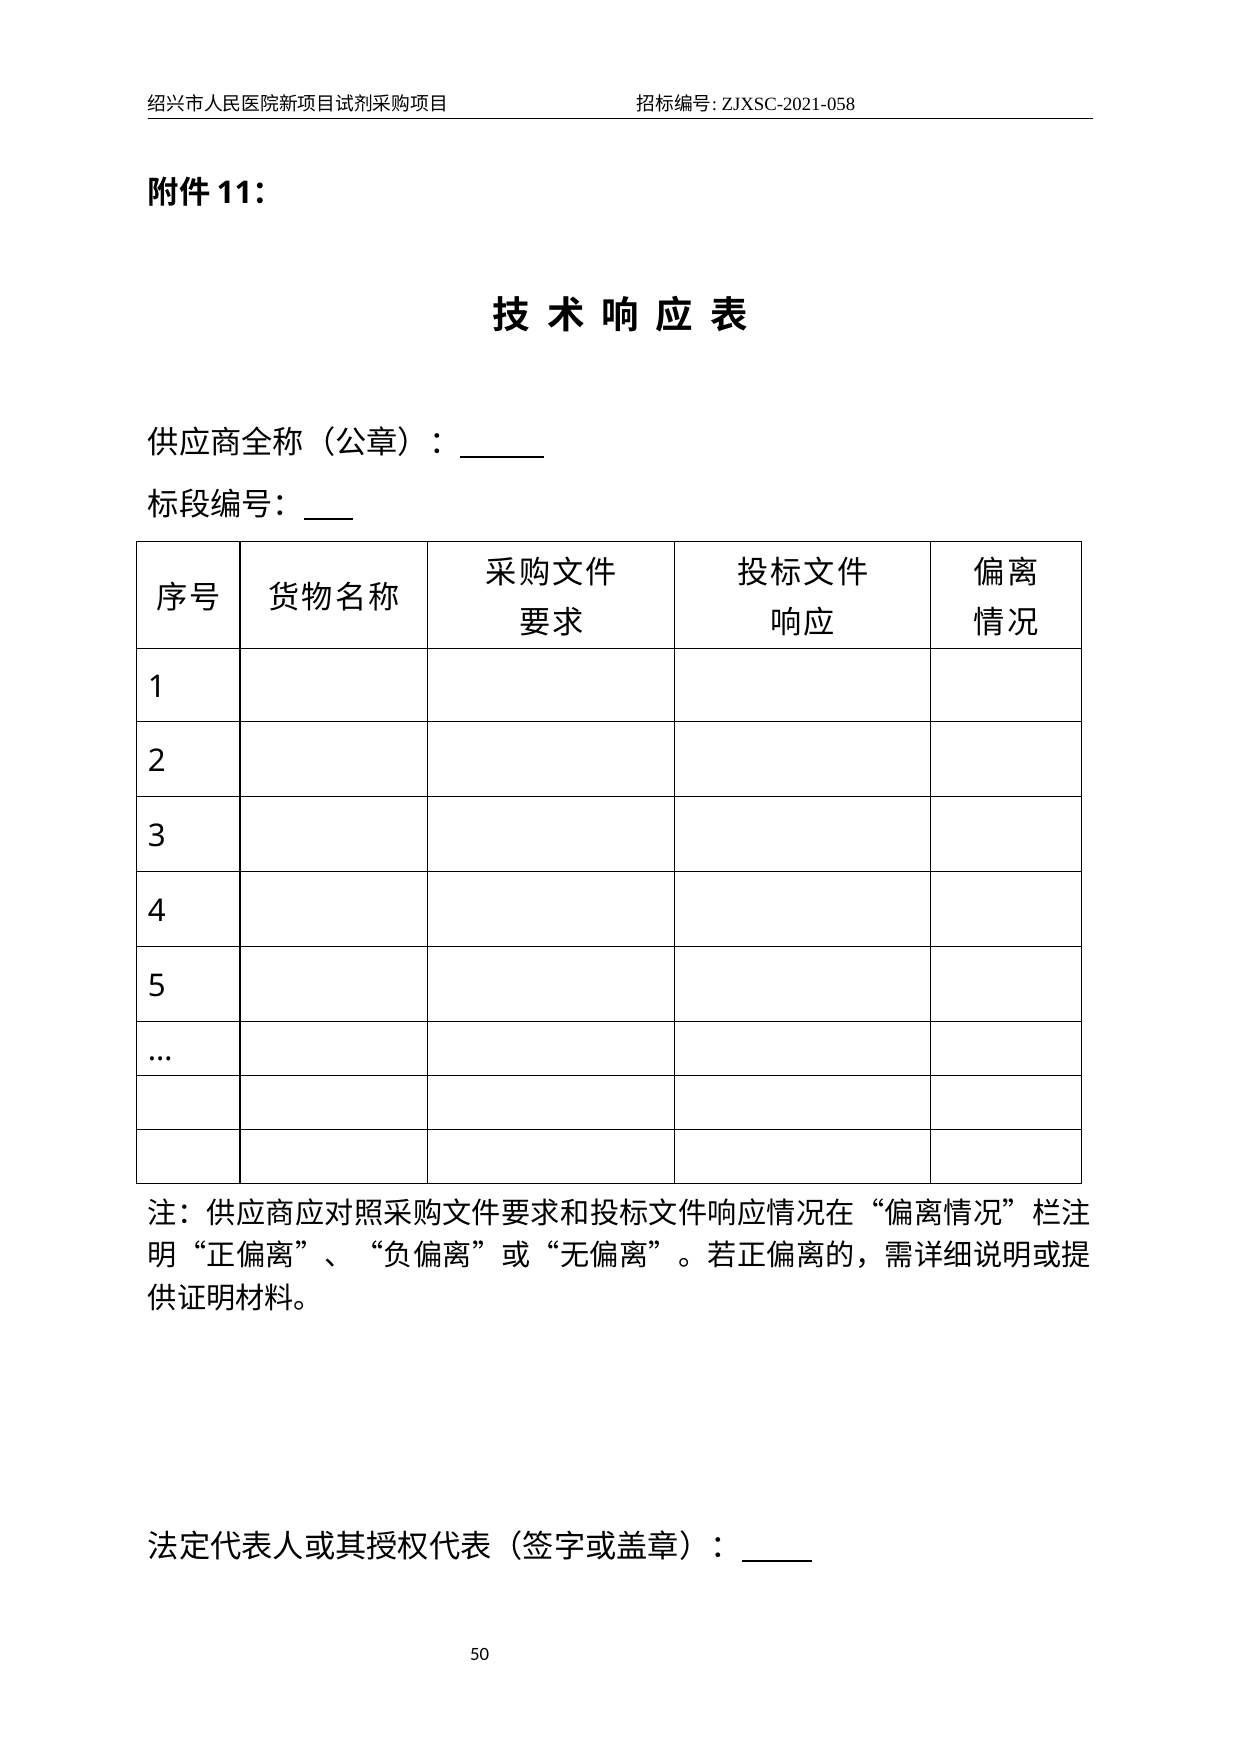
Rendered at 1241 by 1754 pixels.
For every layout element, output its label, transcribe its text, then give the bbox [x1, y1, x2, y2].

table_cell [931, 649, 1081, 721]
table_cell [137, 1130, 239, 1183]
table_cell [675, 947, 930, 1021]
table_cell [428, 722, 674, 796]
table_cell [931, 947, 1081, 1021]
table_cell [931, 722, 1081, 796]
table_cell [241, 872, 427, 946]
table_cell [428, 1022, 674, 1075]
table_cell [675, 872, 930, 946]
table_cell [675, 1022, 930, 1075]
table_cell [675, 1076, 930, 1129]
table_cell [428, 649, 674, 721]
text 附件11： [148, 167, 1093, 213]
table_cell [428, 1076, 674, 1129]
table_cell [137, 1076, 239, 1129]
table_cell [241, 722, 427, 796]
table_cell [241, 947, 427, 1021]
text 法定代表人或其授权代表（签字或盖章）： [148, 1521, 1093, 1566]
table_cell … [137, 1022, 239, 1075]
table_cell [931, 872, 1081, 946]
table_cell [675, 797, 930, 871]
table_header 采购文件 要求 [428, 542, 674, 648]
table_cell [931, 797, 1081, 871]
table_cell [241, 1022, 427, 1075]
table_header 偏离 情况 [931, 542, 1081, 648]
table_cell 5 [137, 947, 239, 1021]
text 供应商全称（公章）： [148, 417, 1093, 462]
table_cell 1 [137, 649, 239, 721]
table_cell [241, 797, 427, 871]
table_cell [428, 872, 674, 946]
table_cell [241, 1130, 427, 1183]
table_cell 3 [137, 797, 239, 871]
table_cell [931, 1130, 1081, 1183]
table_cell [241, 649, 427, 721]
table_cell [931, 1076, 1081, 1129]
table_cell 4 [137, 872, 239, 946]
text 技 术 响 应 表 [148, 285, 1093, 339]
table_header 货物名称 [241, 542, 427, 648]
table_cell [675, 722, 930, 796]
table_cell 2 [137, 722, 239, 796]
table_cell [428, 1130, 674, 1183]
table_cell [675, 1130, 930, 1183]
table_cell [241, 1076, 427, 1129]
text 标段编号： [148, 479, 1093, 524]
table_cell [428, 947, 674, 1021]
text 注：供应商应对照采购文件要求和投标文件响应情况在“偏离情况”栏注明“正偏离”、“负偏离”或“无偏离”。若正偏离的，需详细说明或提供证明材料。 [148, 1189, 1093, 1316]
table_header 序号 [137, 542, 239, 648]
table_cell [428, 797, 674, 871]
table_cell [675, 649, 930, 721]
table_cell [931, 1022, 1081, 1075]
table_header 投标文件 响应 [675, 542, 930, 648]
